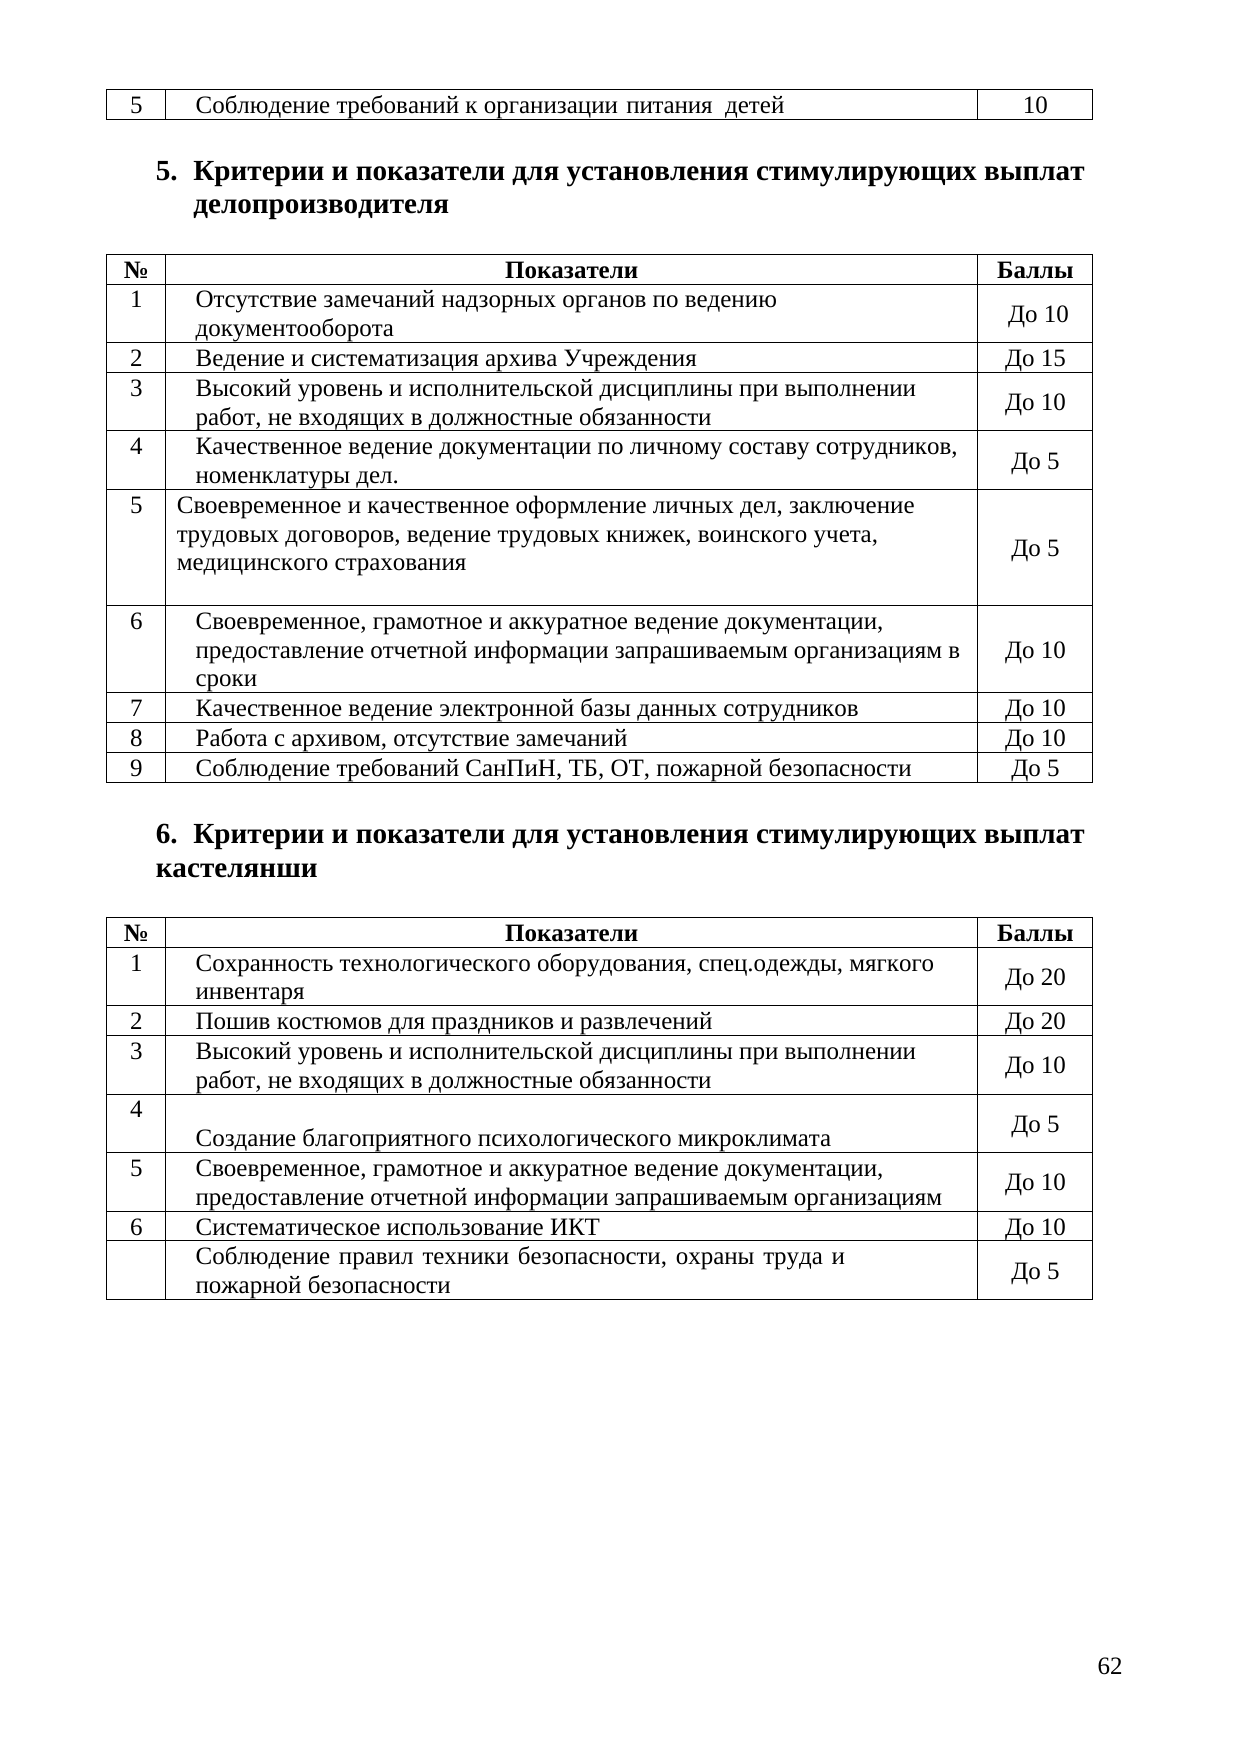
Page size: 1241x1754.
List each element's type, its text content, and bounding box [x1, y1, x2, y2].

table_cell До 10 [978, 606, 1092, 692]
table_cell До 20 [978, 948, 1092, 1005]
table_cell Создание благоприятного психологического микроклимата [166, 1095, 977, 1152]
table_cell 6 [107, 606, 165, 692]
table_header Баллы [978, 918, 1092, 947]
table_cell Своевременное и качественное оформление личных дел, заключение трудовых договоров, ведение трудовых книжек, воинского учета, медицинского страхования [166, 490, 977, 605]
table_cell 5 [107, 490, 165, 605]
table_cell Пошив костюмов для праздников и развлечений [166, 1006, 977, 1035]
table_cell До 5 [978, 1241, 1092, 1299]
table_cell Систематическое использование ИКТ [166, 1212, 977, 1240]
table_cell 2 [107, 1006, 165, 1035]
list Критерии и показатели для установления стимулирующих выплат делопроизводителя [156, 153, 1122, 220]
table_cell 4 [107, 1095, 165, 1152]
table_cell 2 [107, 343, 165, 372]
table_header Показатели [166, 255, 977, 283]
table_header № [107, 255, 165, 283]
table_cell До 10 [978, 285, 1092, 342]
table_cell До 15 [978, 343, 1092, 372]
list Критерии и показатели для установления стимулирующих выплат [156, 816, 1122, 850]
table_cell 6 [107, 1212, 165, 1240]
table_header Показатели [166, 918, 977, 947]
table_cell 3 [107, 1036, 165, 1093]
table_cell Своевременное, грамотное и аккуратное ведение документации, предоставление отчетной информации запрашиваемым организациям в сроки [166, 606, 977, 692]
table_cell 3 [107, 373, 165, 430]
table_cell До 20 [978, 1006, 1092, 1035]
table_cell До 5 [978, 753, 1092, 782]
table_cell 5 [107, 1153, 165, 1211]
table_cell До 10 [978, 1212, 1092, 1240]
table_cell Высокий уровень и исполнительской дисциплины при выполнении работ, не входящих в должностные обязанности [166, 1036, 977, 1093]
text кастелянши [156, 850, 1122, 883]
table_header № [107, 918, 165, 947]
table_cell Высокий уровень и исполнительской дисциплины при выполнении работ, не входящих в должностные обязанности [166, 373, 977, 430]
table_cell До 10 [978, 1153, 1092, 1211]
table_cell 4 [107, 431, 165, 489]
table_cell 1 [107, 285, 165, 342]
table_cell 9 [107, 753, 165, 782]
table_cell До 10 [978, 373, 1092, 430]
table_cell 5 [107, 90, 165, 118]
table_cell 10 [978, 90, 1092, 118]
table_cell Своевременное, грамотное и аккуратное ведение документации, предоставление отчетной информации запрашиваемым организациям [166, 1153, 977, 1211]
table_cell Отсутствие замечаний надзорных органов по ведению документооборота [166, 285, 977, 342]
table_cell Соблюдение требований СанПиН, ТБ, ОТ, пожарной безопасности [166, 753, 977, 782]
table_cell Работа с архивом, отсутствие замечаний [166, 723, 977, 752]
table_cell До 5 [978, 1095, 1092, 1152]
table_cell Сохранность технологического оборудования, спец.одежды, мягкого инвентаря [166, 948, 977, 1005]
table_cell До 5 [978, 431, 1092, 489]
table_cell До 10 [978, 693, 1092, 722]
table_cell До 10 [978, 723, 1092, 752]
table_cell Соблюдение правил техники безопасности, охраны труда и пожарной безопасности [166, 1241, 977, 1299]
table_cell Ведение и систематизация архива Учреждения [166, 343, 977, 372]
table_cell 7 [107, 693, 165, 722]
table_cell 1 [107, 948, 165, 1005]
table_cell Качественное ведение документации по личному составу сотрудников, номенклатуры дел. [166, 431, 977, 489]
table_cell [107, 1241, 165, 1299]
table_cell 8 [107, 723, 165, 752]
table_cell До 5 [978, 490, 1092, 605]
table_cell Соблюдение требований к организации питания детей [166, 90, 977, 118]
table_cell До 10 [978, 1036, 1092, 1093]
table_cell Качественное ведение электронной базы данных сотрудников [166, 693, 977, 722]
table_header Баллы [978, 255, 1092, 283]
